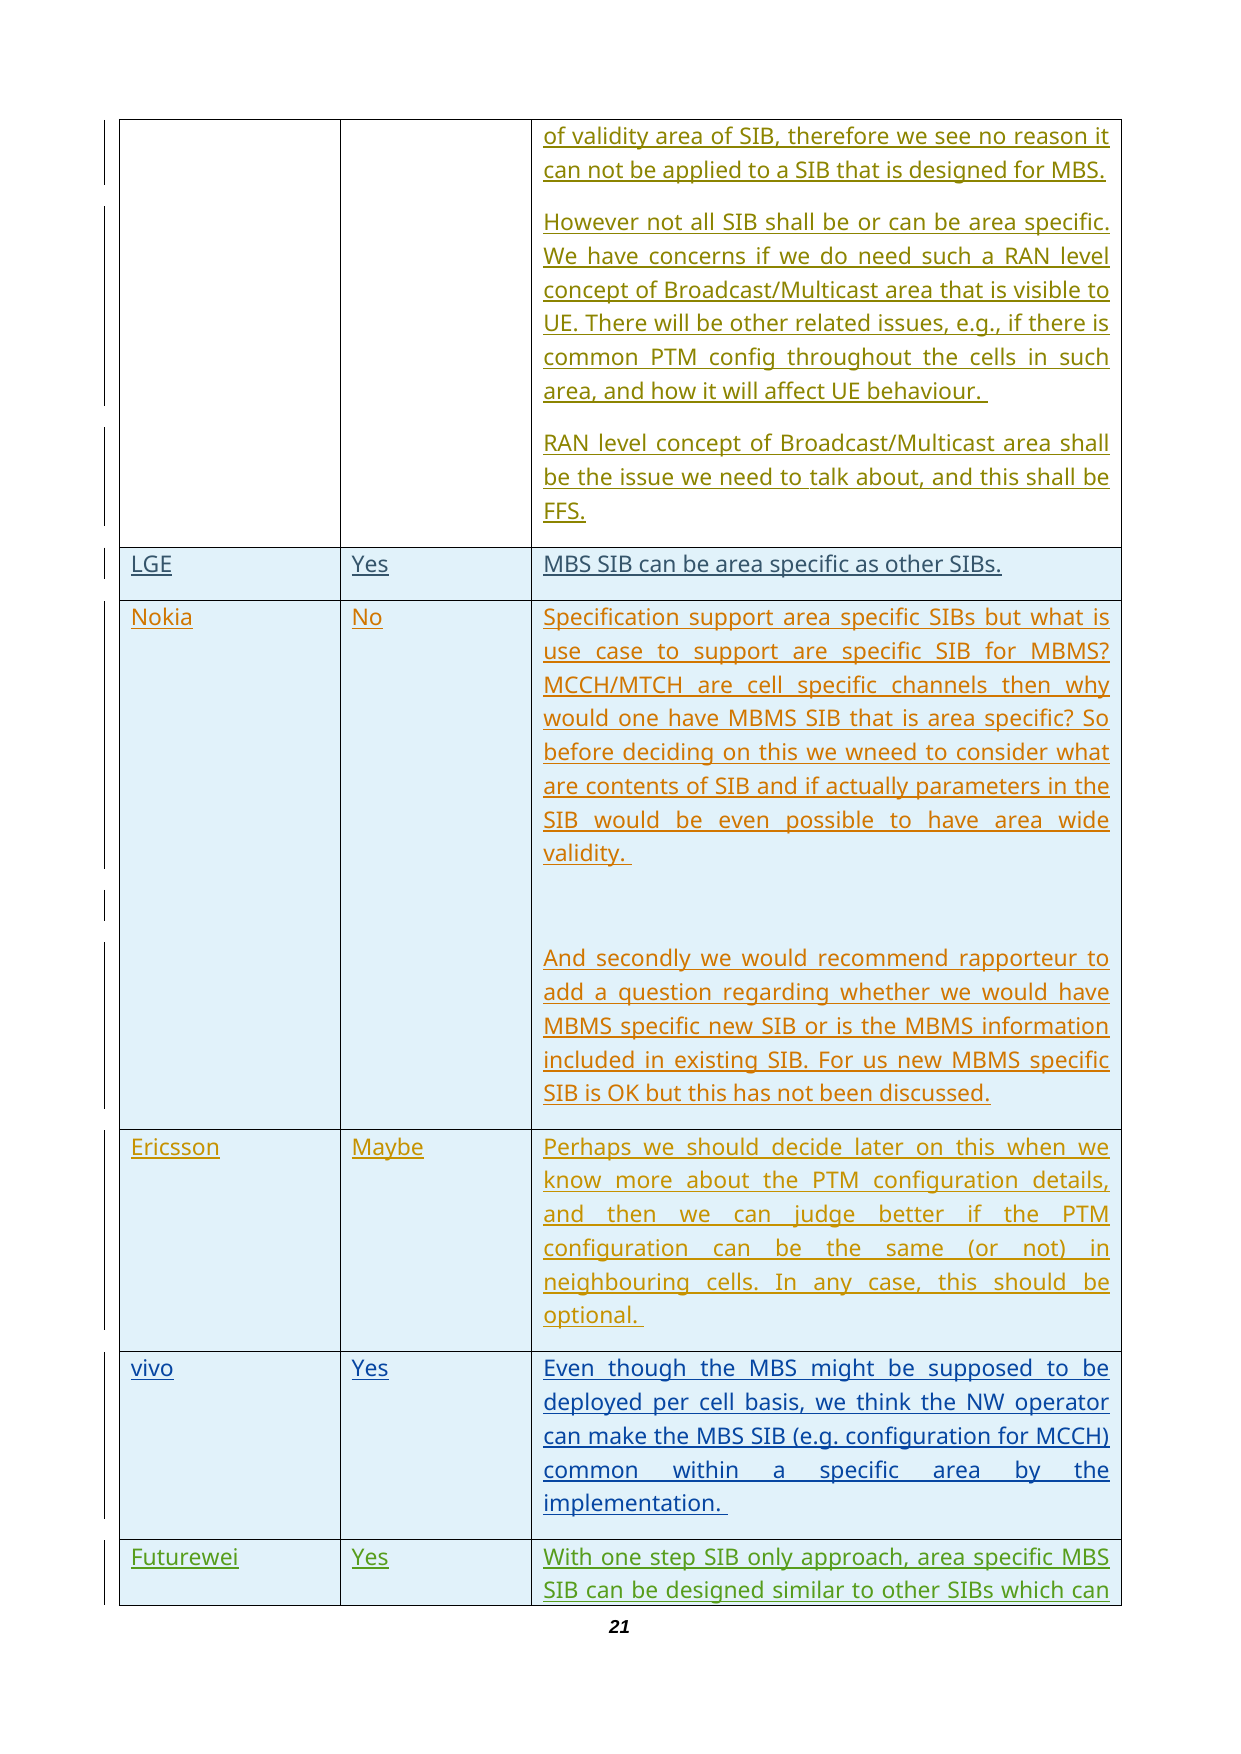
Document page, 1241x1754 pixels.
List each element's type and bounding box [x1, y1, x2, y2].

table_cell [341, 120, 531, 547]
table_cell [120, 120, 340, 547]
table_cell [532, 120, 1121, 547]
